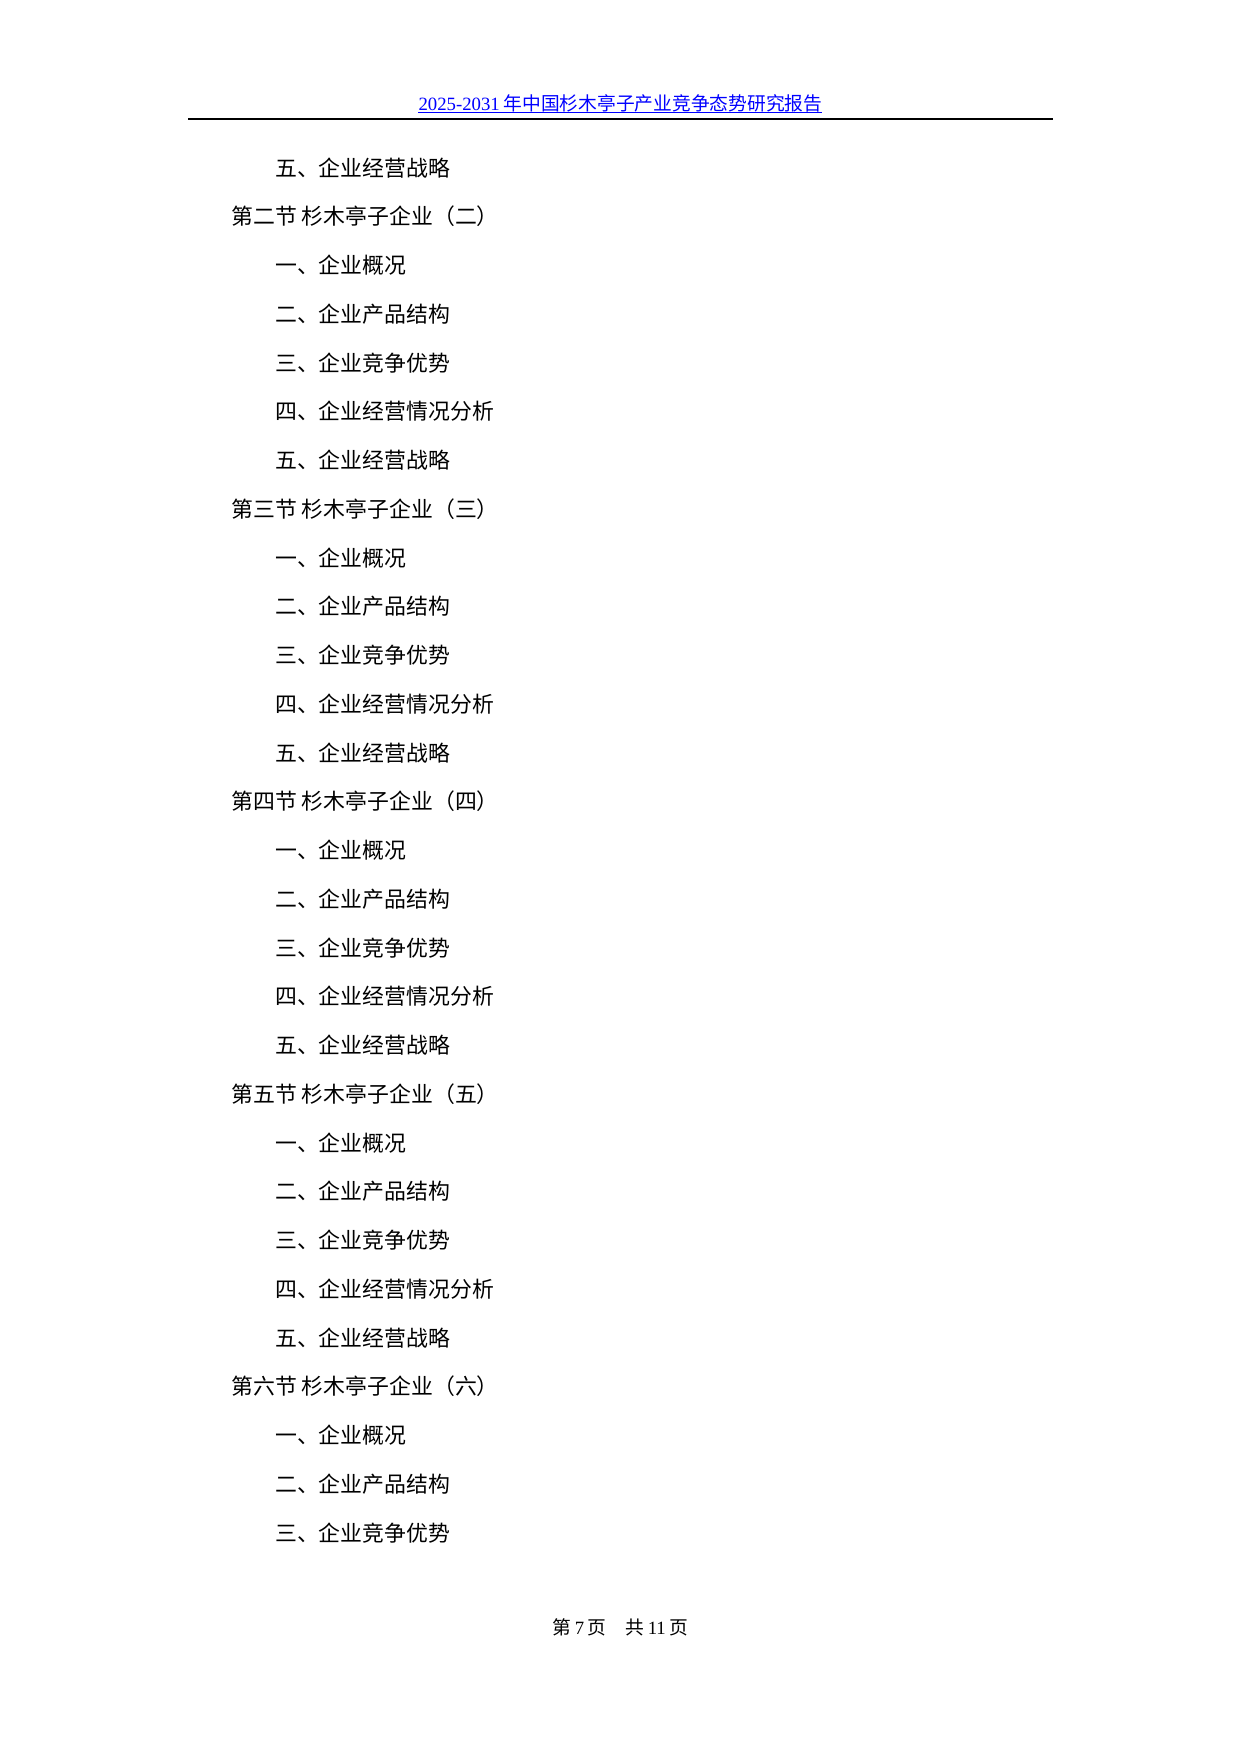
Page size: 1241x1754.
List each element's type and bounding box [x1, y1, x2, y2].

text [187, 150, 1053, 1548]
